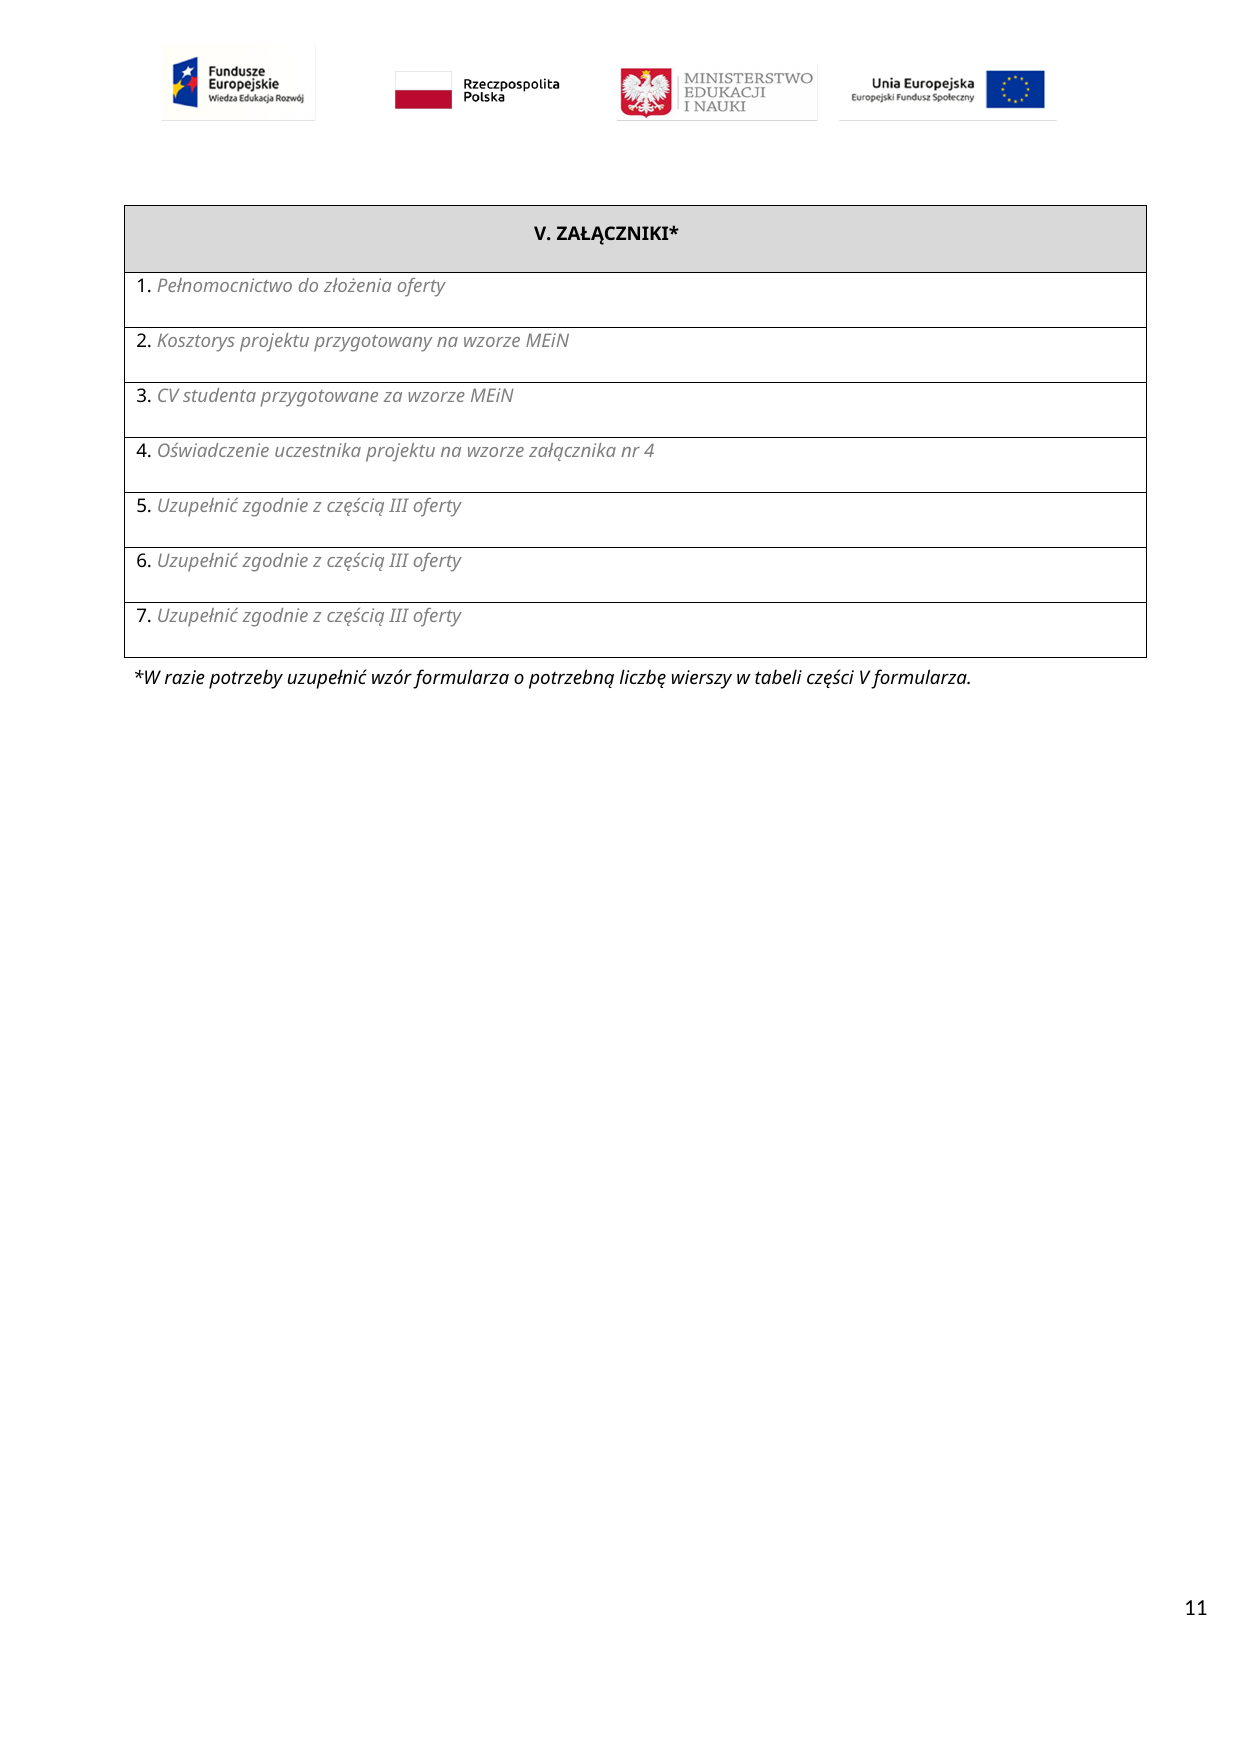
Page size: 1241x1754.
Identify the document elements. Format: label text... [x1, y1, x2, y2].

table_cell 5. Uzupełnić zgodnie z częścią III oferty [125, 493, 1146, 547]
picture [838, 58, 1057, 121]
table_cell 7. Uzupełnić zgodnie z częścią III oferty [125, 603, 1146, 657]
picture [382, 58, 571, 121]
text *W razie potrzeby uzupełnić wzór formularza o potrzebną liczbę wierszy w tabeli części V formularza. [133, 664, 1207, 690]
table_cell 3. CV studenta przygotowane za wzorze MEiN [125, 383, 1146, 437]
table_cell 4. Oświadczenie uczestnika projektu na wzorze załącznika nr 4 [125, 438, 1146, 492]
picture [616, 64, 818, 121]
table_cell 2. Kosztorys projektu przygotowany na wzorze MEiN [125, 328, 1146, 382]
picture [161, 44, 316, 121]
table_cell 1. Pełnomocnictwo do złożenia oferty [125, 273, 1146, 327]
table_header V. ZAŁĄCZNIKI* [125, 206, 1146, 272]
table_cell 6. Uzupełnić zgodnie z częścią III oferty [125, 548, 1146, 602]
